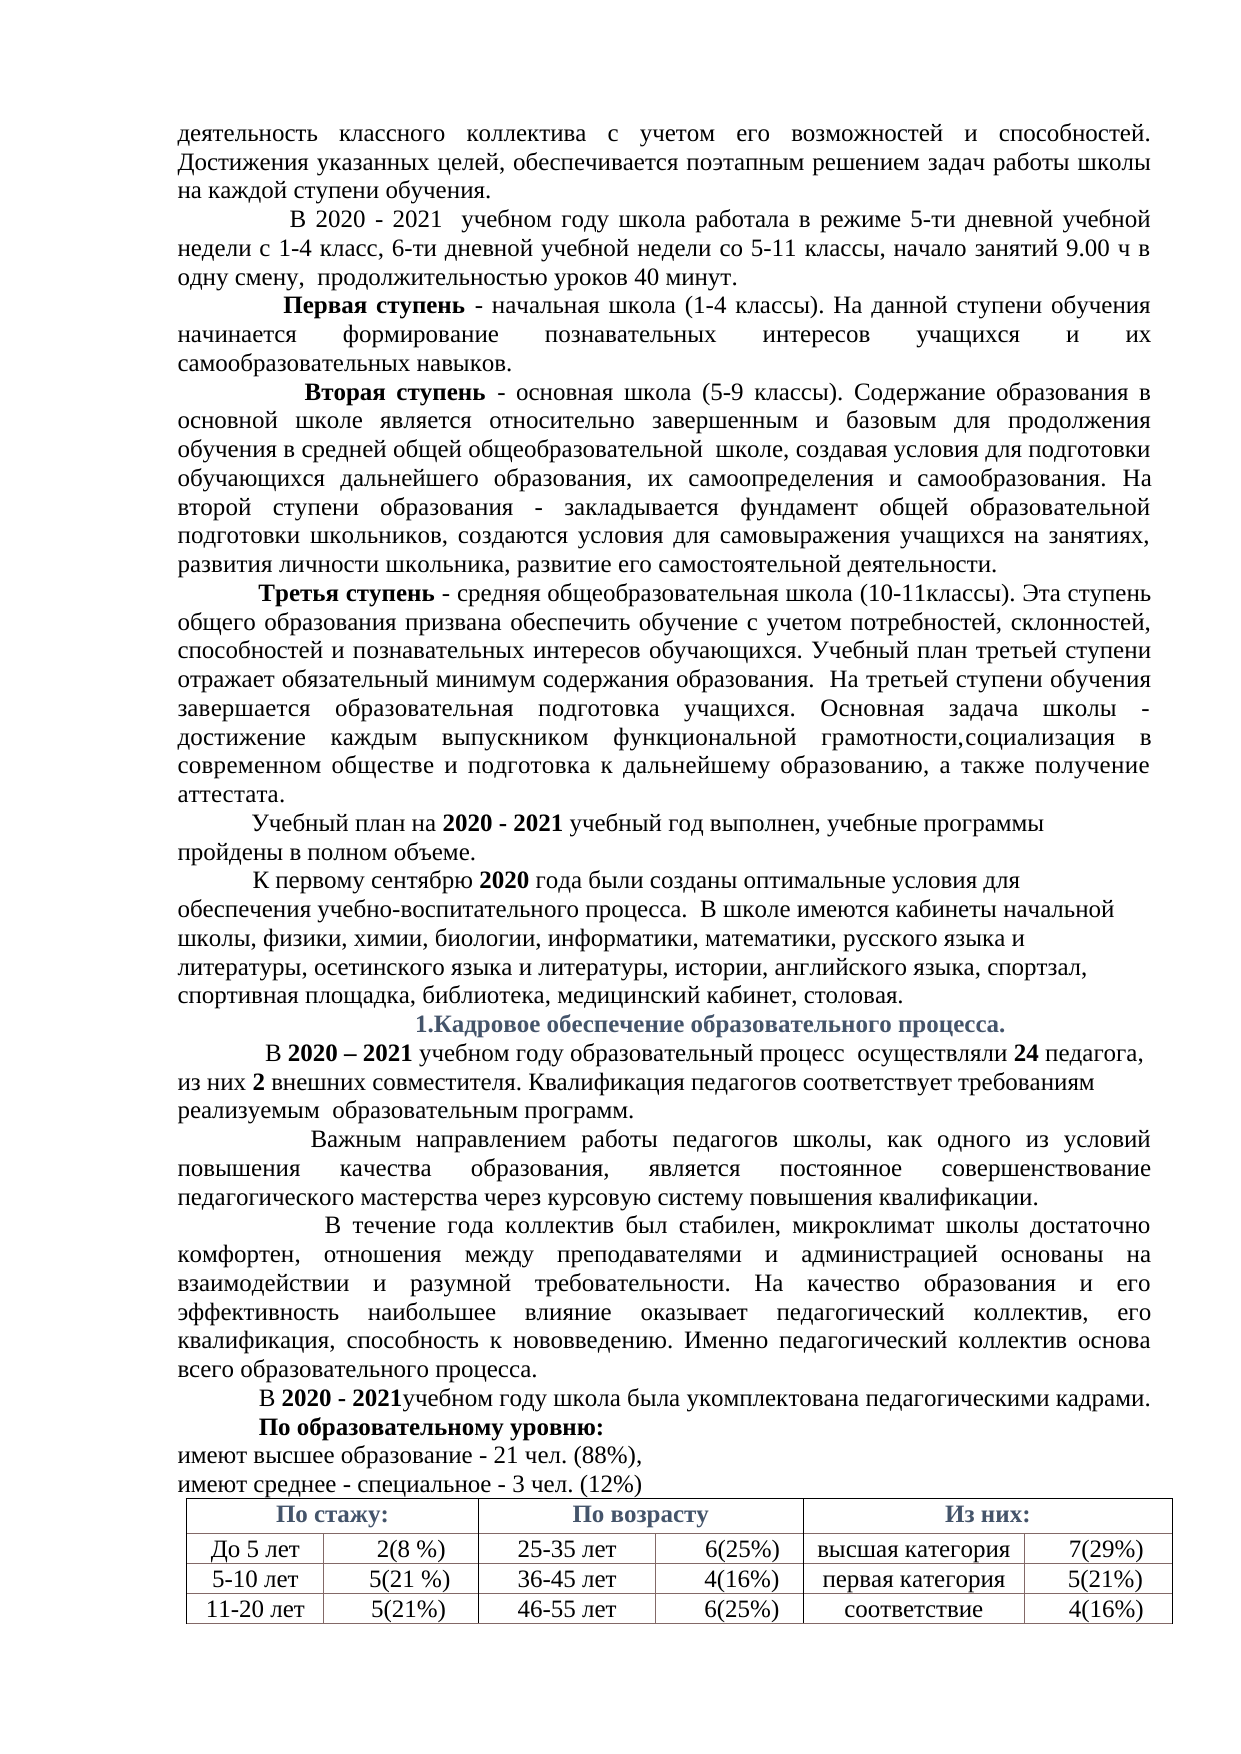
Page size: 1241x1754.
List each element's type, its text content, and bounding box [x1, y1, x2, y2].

text В течение года коллектив был стабилен, микроклимат школы достаточно комфортен, отношения между преподавателями и администрацией основаны на взаимодействии и разумной требовательности. На качество образования и его эффективность наибольшее влияние оказывает педагогический коллектив, его квалификация, способность к нововведению. Именно педагогический коллектив основа всего образовательного процесса. [177, 1211, 1152, 1383]
table_cell высшая категория [804, 1534, 1024, 1563]
table_cell До 5 лет [187, 1534, 323, 1563]
table_cell 6(25%) [656, 1594, 803, 1622]
table_cell 4(16%) [1025, 1594, 1172, 1622]
table_cell 6(25%) [656, 1534, 803, 1563]
table_cell 11-20 лет [187, 1594, 323, 1622]
table_cell 5(21 %) [324, 1564, 478, 1593]
text имеют высшее образование - 21 чел. (88%), [177, 1441, 1152, 1469]
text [177, 118, 1152, 204]
table_cell 25-35 лет [479, 1534, 655, 1563]
text имеют среднее - специальное - 3 чел. (12%) [177, 1469, 1152, 1498]
text Важным направлением работы педагогов школы, как одного из условий повышения качества образования, является постоянное совершенствование педагогического мастерства через курсовую систему повышения квалификации. [177, 1124, 1152, 1211]
text В 2020 – 2021 учебном году образовательный процесс осуществляли 24 педагога, из них 2 внешних совместителя. Квалификация педагогов соответствует требованиям реализуемым образовательным программ. [177, 1038, 1150, 1124]
table_cell 46-55 лет [479, 1594, 655, 1622]
text В 2020 - 2021учебном году школа была укомплектована педагогическими кадрами. [177, 1383, 1152, 1412]
table_cell 7(29%) [1025, 1534, 1172, 1563]
text По образовательному уровню: [177, 1412, 1152, 1441]
table_cell 5(21%) [324, 1594, 478, 1622]
text В 2020 - 2021 учебном году школа работала в режиме 5-ти дневной учебной недели с 1-4 класс, 6-ти дневной учебной недели со 5-11 классы, начало занятий 9.00 ч в одну смену, продолжительностью уроков 40 минут. [177, 204, 1152, 291]
table_header Из них: [804, 1499, 1172, 1533]
table_cell 2(8 %) [324, 1534, 478, 1563]
text 1.Кадровое обеспечение образовательного процесса. [177, 1009, 1152, 1038]
table_header По стажу: [187, 1499, 478, 1533]
table_cell 36-45 лет [479, 1564, 655, 1593]
table_cell 5(21%) [1025, 1564, 1172, 1593]
table_cell соответствие [804, 1594, 1024, 1622]
table_cell 4(16%) [656, 1564, 803, 1593]
table_header По возрасту [479, 1499, 803, 1533]
text К первому сентябрю 2020 года были созданы оптимальные условия для обеспечения учебно-воспитательного процесса. В школе имеются кабинеты начальной школы, физики, химии, биологии, информатики, математики, русского языка и литературы, осетинского языка и литературы, истории, английского языка, спортзал, спортивная площадка, библиотека, медицинский кабинет, столовая. [177, 866, 1152, 1009]
text Третья ступень - средняя общеобразовательная школа (10-11классы). Эта ступень общего образования призвана обеспечить обучение с учетом потребностей, склонностей, способностей и познавательных интересов обучающихся. Учебный план третьей ступени отражает обязательный минимум содержания образования. На третьей ступени обучения завершается образовательная подготовка учащихся. Основная задача школы - достижение каждым выпускником функциональной грамотности,социализация в современном обществе и подготовка к дальнейшему образованию, а также получение аттестата. [177, 578, 1152, 808]
text Учебный план на 2020 - 2021 учебный год выполнен, учебные программы пройдены в полном объеме. [177, 808, 1152, 866]
text Вторая ступень - основная школа (5-9 классы). Содержание образования в основной школе является относительно завершенным и базовым для продолжения обучения в средней общей общеобразовательной школе, создавая условия для подготовки обучающихся дальнейшего образования, их самоопределения и самообразования. На второй ступени образования - закладывается фундамент общей образовательной подготовки школьников, создаются условия для самовыражения учащихся на занятиях, развития личности школьника, развитие его самостоятельной деятельности. [177, 377, 1152, 578]
text Первая ступень - начальная школа (1-4 классы). На данной ступени обучения начинается формирование познавательных интересов учащихся и их самообразовательных навыков. [177, 291, 1152, 377]
table_cell 5-10 лет [187, 1564, 323, 1593]
table_cell первая категория [804, 1564, 1024, 1593]
